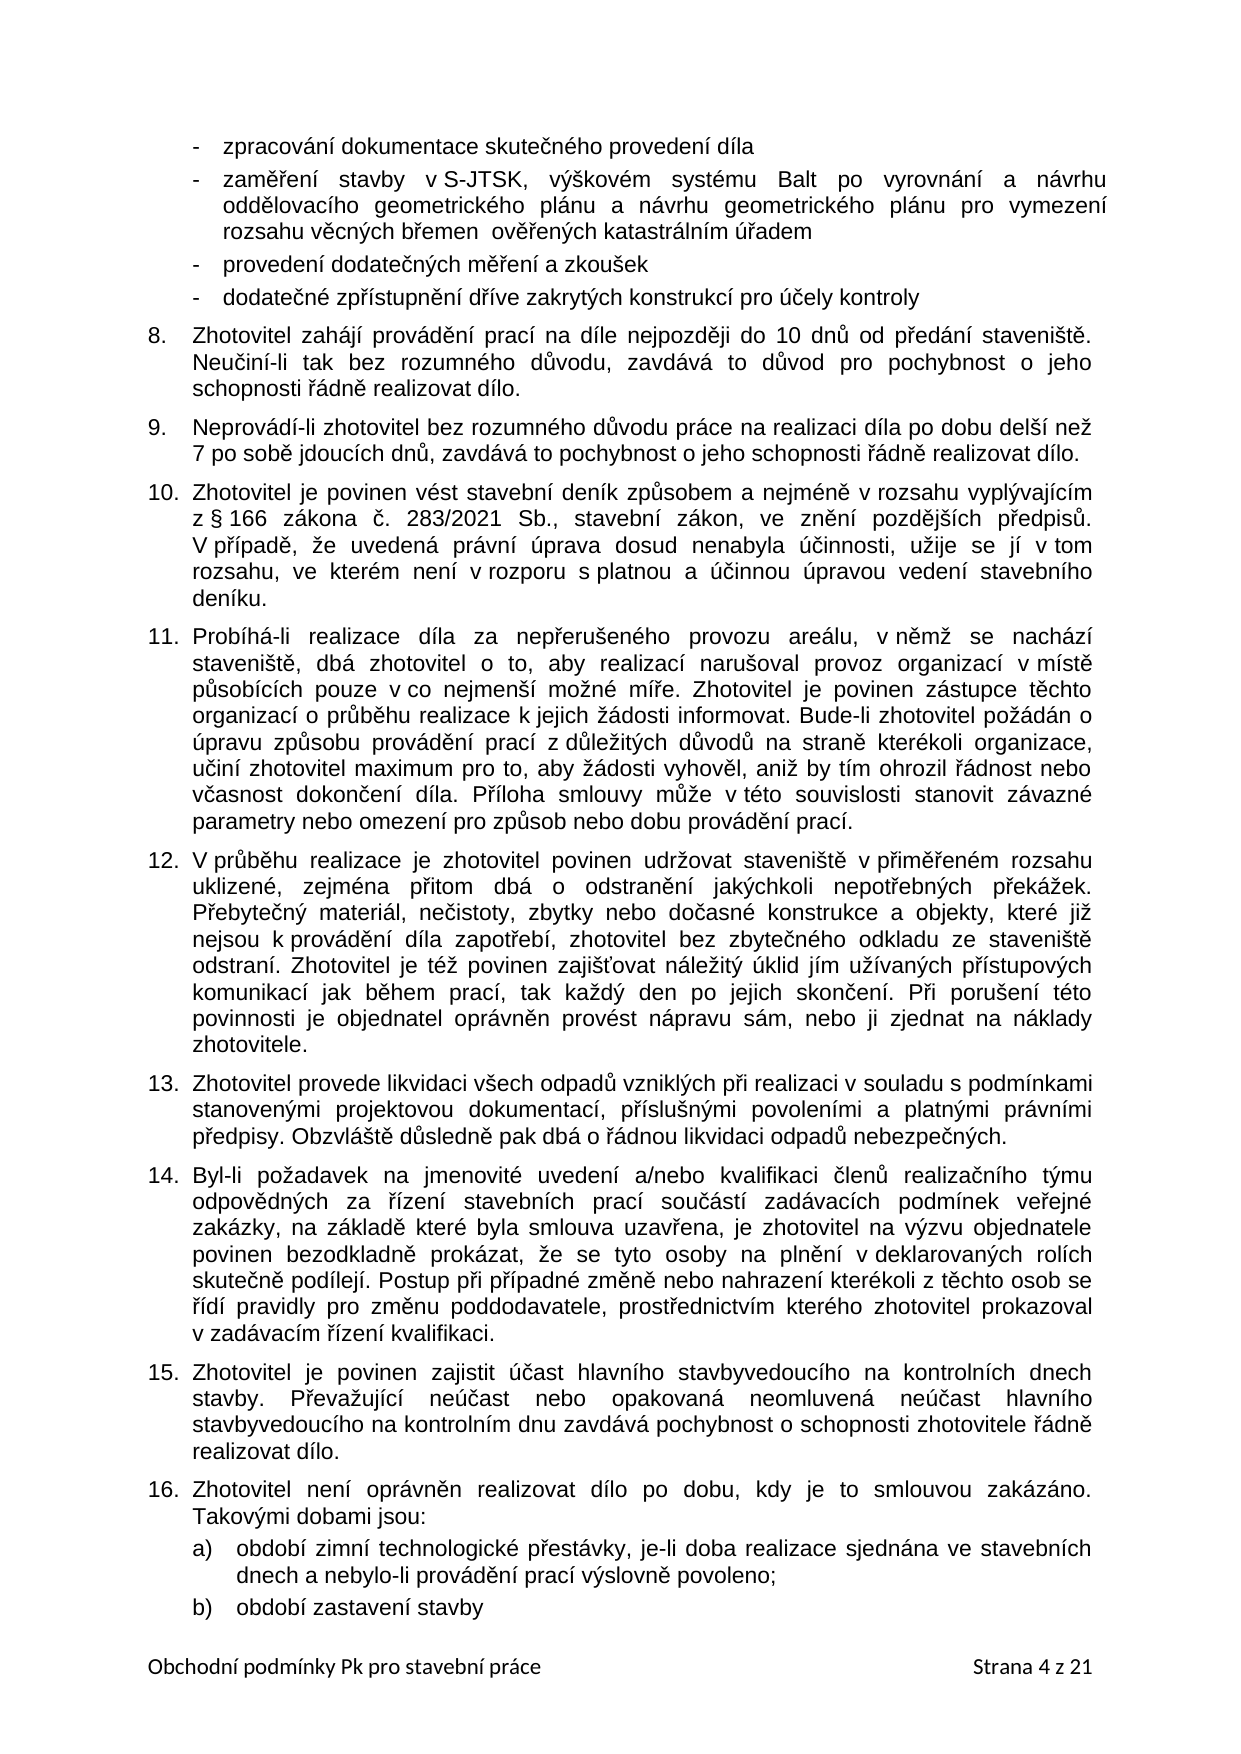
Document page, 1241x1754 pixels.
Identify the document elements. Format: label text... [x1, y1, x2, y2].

list zaměření stavby v S-JTSK, výškovém systému Balt po vyrovnání a návrhu oddělovacího geometrického plánu a návrhu geometrického plánu pro vymezení rozsahu věcných břemen ověřených katastrálním úřadem [192, 166, 1107, 244]
list provedení dodatečných měření a zkoušek [192, 251, 1107, 277]
text 15. Zhotovitel je povinen zajistit účast hlavního stavbyvedoucího na kontrolních dnech stavby. Převažující neúčast nebo opakovaná neomluvená neúčast hlavního stavbyvedoucího na kontrolním dnu zavdává pochybnost o schopnosti zhotovitele řádně realizovat dílo. [148, 1358, 1093, 1464]
text 12. V průběhu realizace je zhotovitel povinen udržovat staveniště v přiměřeném rozsahu uklizené, zejména přitom dbá o odstranění jakýchkoli nepotřebných překážek. Přebytečný materiál, nečistoty, zbytky nebo dočasné konstrukce a objekty, které již nejsou k provádění díla zapotřebí, zhotovitel bez zbytečného odkladu ze staveniště odstraní. Zhotovitel je též povinen zajišťovat náležitý úklid jím užívaných přístupových komunikací jak během prací, tak každý den po jejich skončení. Při porušení této povinnosti je objednatel oprávněn provést nápravu sám, nebo ji zjednat na náklady zhotovitele. [148, 847, 1093, 1057]
text 13. Zhotovitel provede likvidaci všech odpadů vzniklých při realizaci v souladu s podmínkami stanovenými projektovou dokumentací, příslušnými povoleními a platnými právními předpisy. Obzvláště důsledně pak dbá o řádnou likvidaci odpadů nebezpečných. [148, 1070, 1093, 1149]
text 8. Zhotovitel zahájí provádění prací na díle nejpozději do 10 dnů od předání staveniště. Neučiní-li tak bez rozumného důvodu, zavdává to důvod pro pochybnost o jeho schopnosti řádně realizovat dílo. [148, 322, 1093, 401]
text 11. Probíhá-li realizace díla za nepřerušeného provozu areálu, v němž se nachází staveniště, dbá zhotovitel o to, aby realizací narušoval provoz organizací v místě působících pouze v co nejmenší možné míře. Zhotovitel je povinen zástupce těchto organizací o průběhu realizace k jejich žádosti informovat. Bude-li zhotovitel požádán o úpravu způsobu provádění prací z důležitých důvodů na straně kterékoli organizace, učiní zhotovitel maximum pro to, aby žádosti vyhověl, aniž by tím ohrozil řádnost nebo včasnost dokončení díla. Příloha smlouvy může v této souvislosti stanovit závazné parametry nebo omezení pro způsob nebo dobu provádění prací. [148, 623, 1093, 834]
text b) období zastavení stavby [192, 1594, 1093, 1621]
text 14. Byl-li požadavek na jmenovité uvedení a/nebo kvalifikaci členů realizačního týmu odpovědných za řízení stavebních prací součástí zadávacích podmínek veřejné zakázky, na základě které byla smlouva uzavřena, je zhotovitel na výzvu objednatele povinen bezodkladně prokázat, že se tyto osoby na plnění v deklarovaných rolích skutečně podílejí. Postup při případné změně nebo nahrazení kterékoli z těchto osob se řídí pravidly pro změnu poddodavatele, prostřednictvím kterého zhotovitel prokazoval v zadávacím řízení kvalifikaci. [148, 1162, 1093, 1346]
text 9. Neprovádí-li zhotovitel bez rozumného důvodu práce na realizaci díla po dobu delší než 7 po sobě jdoucích dnů, zavdává to pochybnost o jeho schopnosti řádně realizovat dílo. [148, 414, 1093, 467]
text 10. Zhotovitel je povinen vést stavební deník způsobem a nejméně v rozsahu vyplývajícím z § 166 zákona č. 283/2021 Sb., stavební zákon, ve znění pozdějších předpisů. V případě, že uvedená právní úprava dosud nenabyla účinnosti, užije se jí v tom rozsahu, ve kterém není v rozporu s platnou a účinnou úpravou vedení stavebního deníku. [148, 479, 1093, 611]
text a) období zimní technologické přestávky, je-li doba realizace sjednána ve stavebních dnech a nebylo-li provádění prací výslovně povoleno; [192, 1535, 1093, 1588]
list dodatečné zpřístupnění dříve zakrytých konstrukcí pro účely kontroly [192, 283, 1107, 310]
text 16. Zhotovitel není oprávněn realizovat dílo po dobu, kdy je to smlouvou zakázáno. Takovými dobami jsou: [148, 1476, 1093, 1529]
list zpracování dokumentace skutečného provedení díla [192, 133, 1093, 159]
